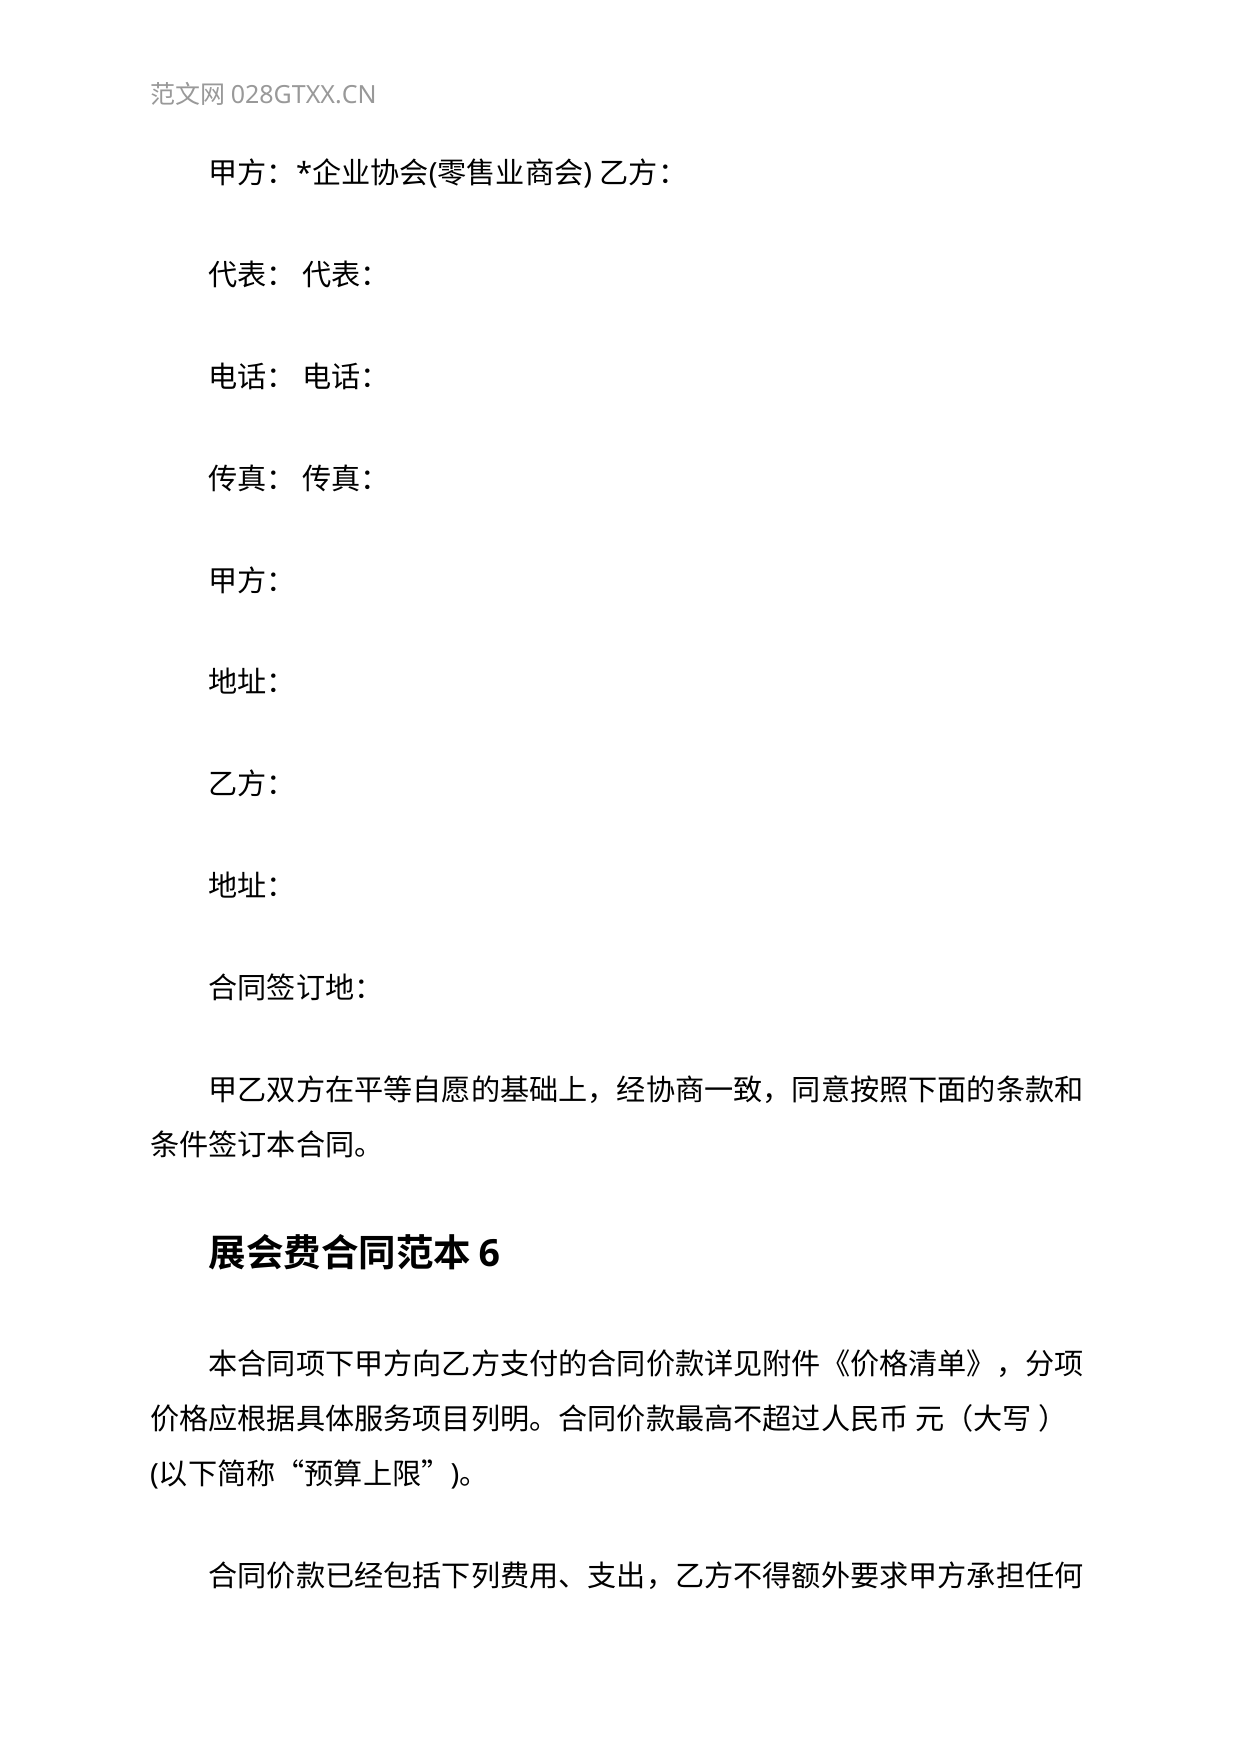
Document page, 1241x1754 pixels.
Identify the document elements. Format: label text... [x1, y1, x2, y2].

text 地址： [150, 863, 1090, 905]
text 电话： 电话： [150, 354, 1090, 396]
text 乙方： [150, 761, 1090, 803]
text 本合同项下甲方向乙方支付的合同价款详见附件《价格清单》，分项价格应根据具体服务项目列明。合同价款最高不超过人民币 元（大写 ）(以下简称“预算上限”)。 [150, 1340, 1090, 1493]
text 展会费合同范本6 [150, 1223, 1090, 1277]
text 甲方： [150, 557, 1090, 599]
text 甲乙双方在平等自愿的基础上，经协商一致，同意按照下面的条款和条件签订本合同。 [150, 1066, 1090, 1163]
text 地址： [150, 659, 1090, 701]
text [150, 1552, 1090, 1594]
text 甲方：*企业协会(零售业商会) 乙方： [150, 150, 1090, 192]
text 合同签订地： [150, 964, 1090, 1007]
text 代表： 代表： [150, 252, 1090, 294]
text 传真： 传真： [150, 456, 1090, 498]
